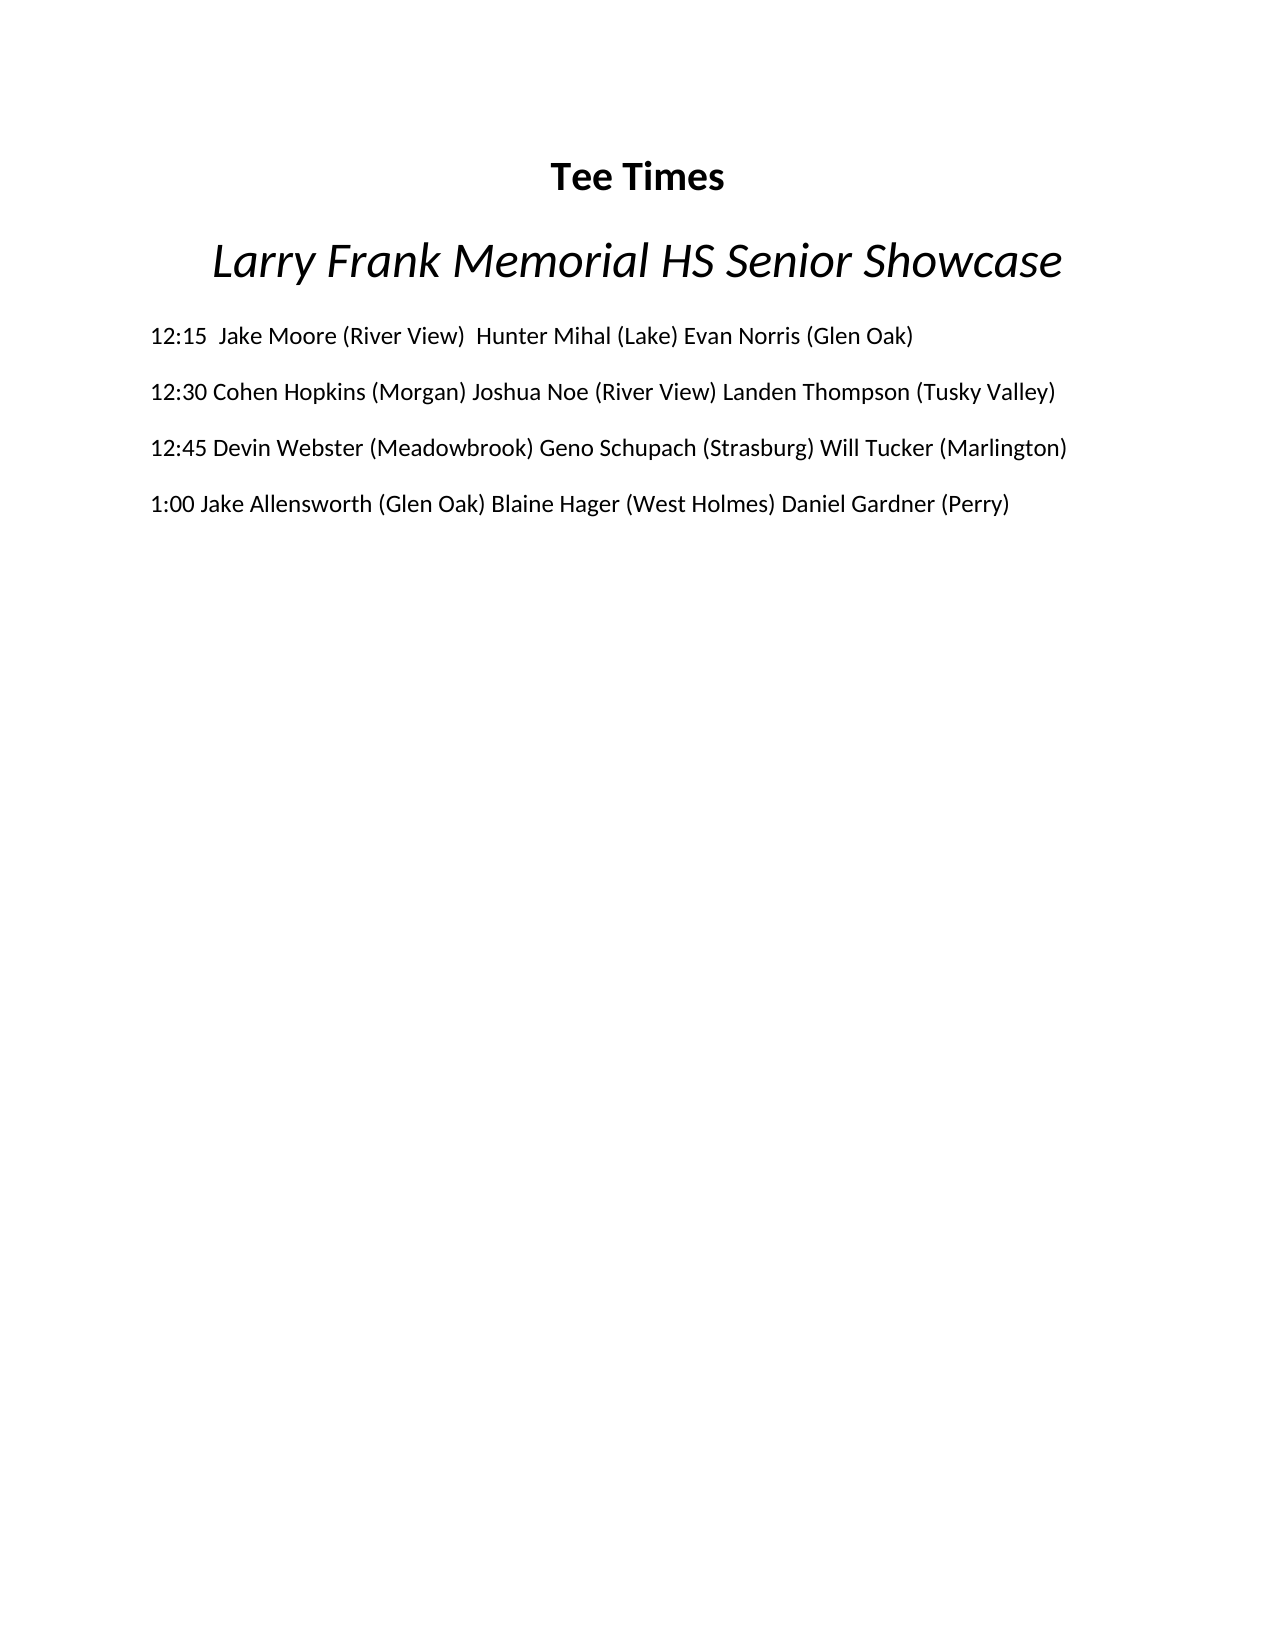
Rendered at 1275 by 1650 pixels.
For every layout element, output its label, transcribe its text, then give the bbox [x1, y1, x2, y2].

text 1:00 Jake Allensworth (Glen Oak) Blaine Hager (West Holmes) Daniel Gardner (Perry) [150, 488, 1125, 518]
text 12:30 Cohen Hopkins (Morgan) Joshua Noe (River View) Landen Thompson (Tusky Valley) [150, 376, 1125, 407]
text Tee Times [150, 150, 1125, 201]
text Larry Frank Memorial HS Senior Showcase [150, 229, 1125, 290]
text 12:15 Jake Moore (River View) Hunter Mihal (Lake) Evan Norris (Glen Oak) [150, 320, 1125, 351]
text 12:45 Devin Webster (Meadowbrook) Geno Schupach (Strasburg) Will Tucker (Marlington) [150, 432, 1125, 462]
